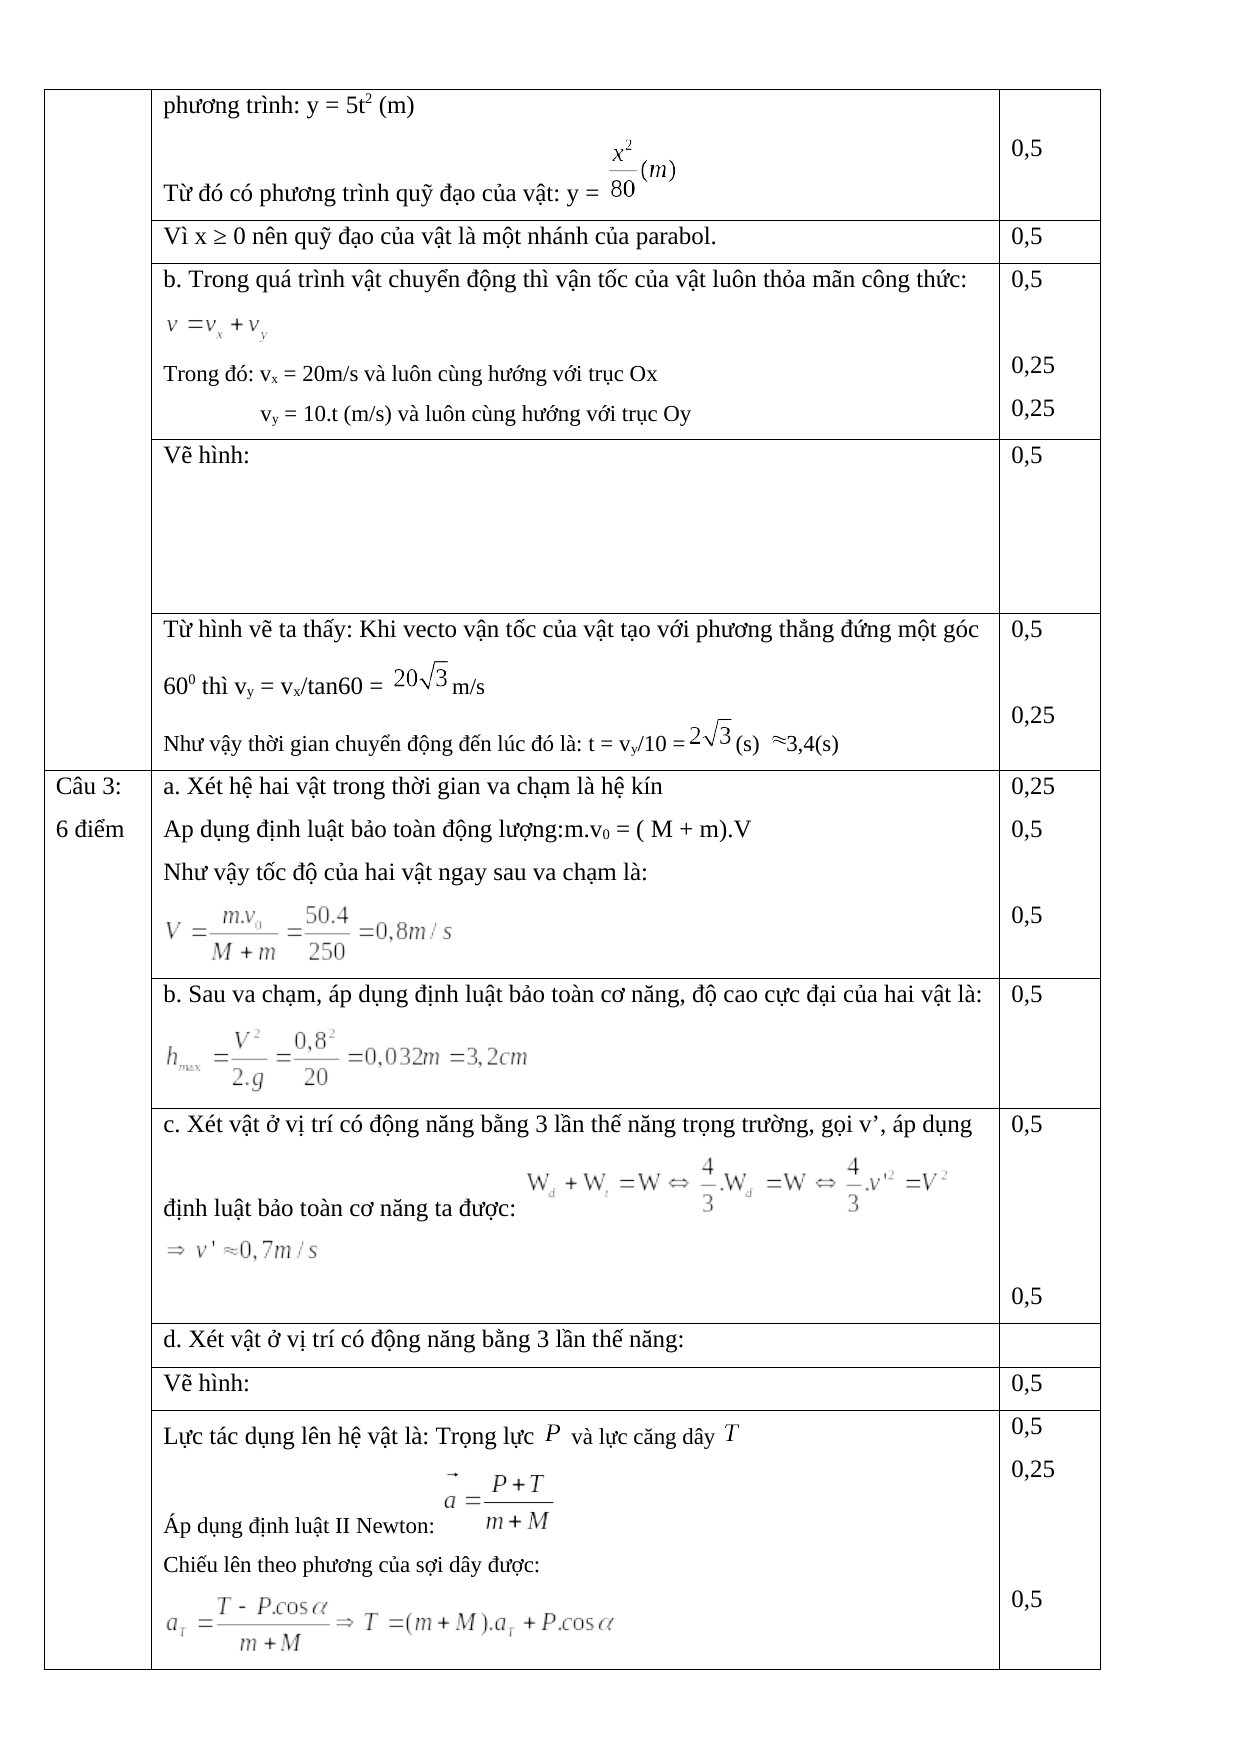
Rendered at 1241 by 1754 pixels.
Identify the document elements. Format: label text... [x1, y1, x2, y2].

table_cell Vẽ hình: [152, 1368, 999, 1410]
table_cell 0,5 [1000, 1368, 1100, 1410]
table_cell Câu 3: 6 điểm [45, 771, 151, 1669]
table_cell 0,25 0,5 0,5 [1000, 771, 1100, 978]
table_cell Từ hình vẽ ta thấy: Khi vecto vận tốc của vật tạo với phương thẳng đứng một góc 600 thì vy = vx/tan60 = m/s Như vậy thời gian chuyển động đến lúc đó là: t = vy/10 =(s) 3,4(s) [152, 614, 999, 770]
table_cell a. Xét hệ hai vật trong thời gian va chạm là hệ kín Ap dụng định luật bảo toàn động lượng:m.v0 = ( M + m).V Như vậy tốc độ của hai vật ngay sau va chạm là: [152, 771, 999, 978]
table_cell b. Sau va chạm, áp dụng định luật bảo toàn cơ năng, độ cao cực đại của hai vật là: [152, 979, 999, 1108]
table_cell 0,5 0,25 [1000, 614, 1100, 770]
table_cell c. Xét vật ở vị trí có động năng bằng 3 lần thế năng trọng trường, gọi v’, áp dụng định luật bảo toàn cơ năng ta được: [152, 1109, 999, 1323]
table_cell b. Trong quá trình vật chuyển động thì vận tốc của vật luôn thỏa mãn công thức: Trong đó: vx = 20m/s và luôn cùng hướng với trục Ox vy = 10.t (m/s) và luôn cùng hướng với trục Oy [152, 264, 999, 439]
table_cell 0,5 0,25 0,25 [1000, 264, 1100, 439]
table_cell Lực tác dụng lên hệ vật là: Trọng lực và lực căng dây Áp dụng định luật II Newton: Chiếu lên theo phương của sợi dây được: [152, 1411, 999, 1669]
table_cell 0,5 [1000, 979, 1100, 1108]
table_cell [152, 90, 999, 220]
table_cell Vì x ≥ 0 nên quỹ đạo của vật là một nhánh của parabol. [152, 221, 999, 263]
table_cell 0,5 0,5 [1000, 1109, 1100, 1323]
table_cell d. Xét vật ở vị trí có động năng bằng 3 lần thế năng: [152, 1324, 999, 1367]
table_cell 0,5 [1000, 440, 1100, 613]
table_cell 0,25 0,25 0,5 [1000, 90, 1100, 220]
table_cell [1000, 1324, 1100, 1367]
table_cell 0,5 0,25 0,5 [1000, 1411, 1100, 1669]
table_cell 0,5 [1000, 221, 1100, 263]
table_cell Vẽ hình: [152, 440, 999, 613]
